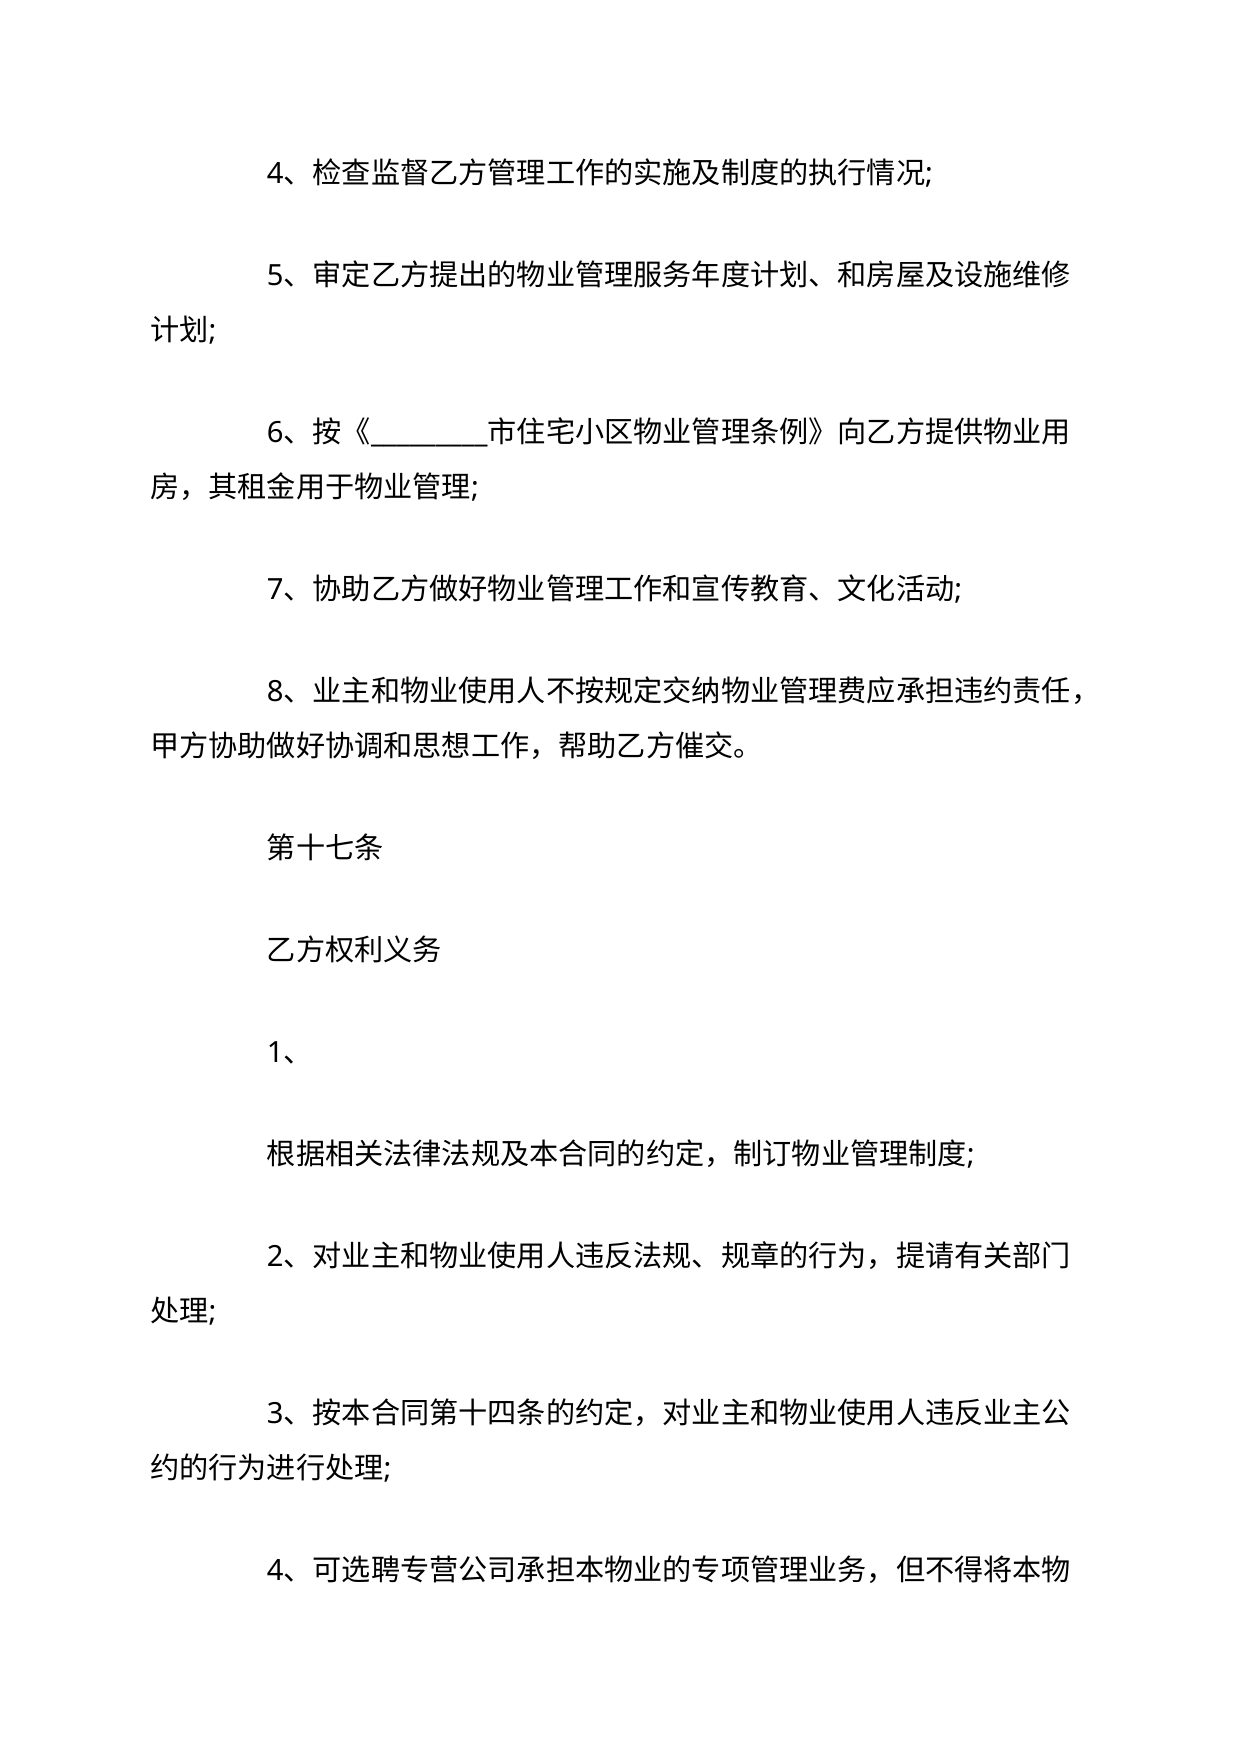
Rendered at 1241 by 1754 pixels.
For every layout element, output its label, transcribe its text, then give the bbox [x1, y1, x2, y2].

text 根据相关法律法规及本合同的约定，制订物业管理制度; [150, 1130, 1090, 1173]
text 6、按《_________市住宅小区物业管理条例》向乙方提供物业用房，其租金用于物业管理; [150, 409, 1090, 506]
text 5、审定乙方提出的物业管理服务年度计划、和房屋及设施维修计划; [150, 252, 1090, 349]
text 乙方权利义务 [150, 926, 1090, 969]
text 第十七条 [150, 825, 1090, 867]
text 1、 [150, 1028, 1090, 1071]
text 8、业主和物业使用人不按规定交纳物业管理费应承担违约责任，甲方协助做好协调和思想工作，帮助乙方催交。 [150, 668, 1090, 765]
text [150, 1546, 1090, 1588]
text 7、协助乙方做好物业管理工作和宣传教育、文化活动; [150, 566, 1090, 608]
text 3、按本合同第十四条的约定，对业主和物业使用人违反业主公约的行为进行处理; [150, 1389, 1090, 1487]
text 2、对业主和物业使用人违反法规、规章的行为，提请有关部门处理; [150, 1232, 1090, 1329]
text 4、检查监督乙方管理工作的实施及制度的执行情况; [150, 150, 1090, 192]
